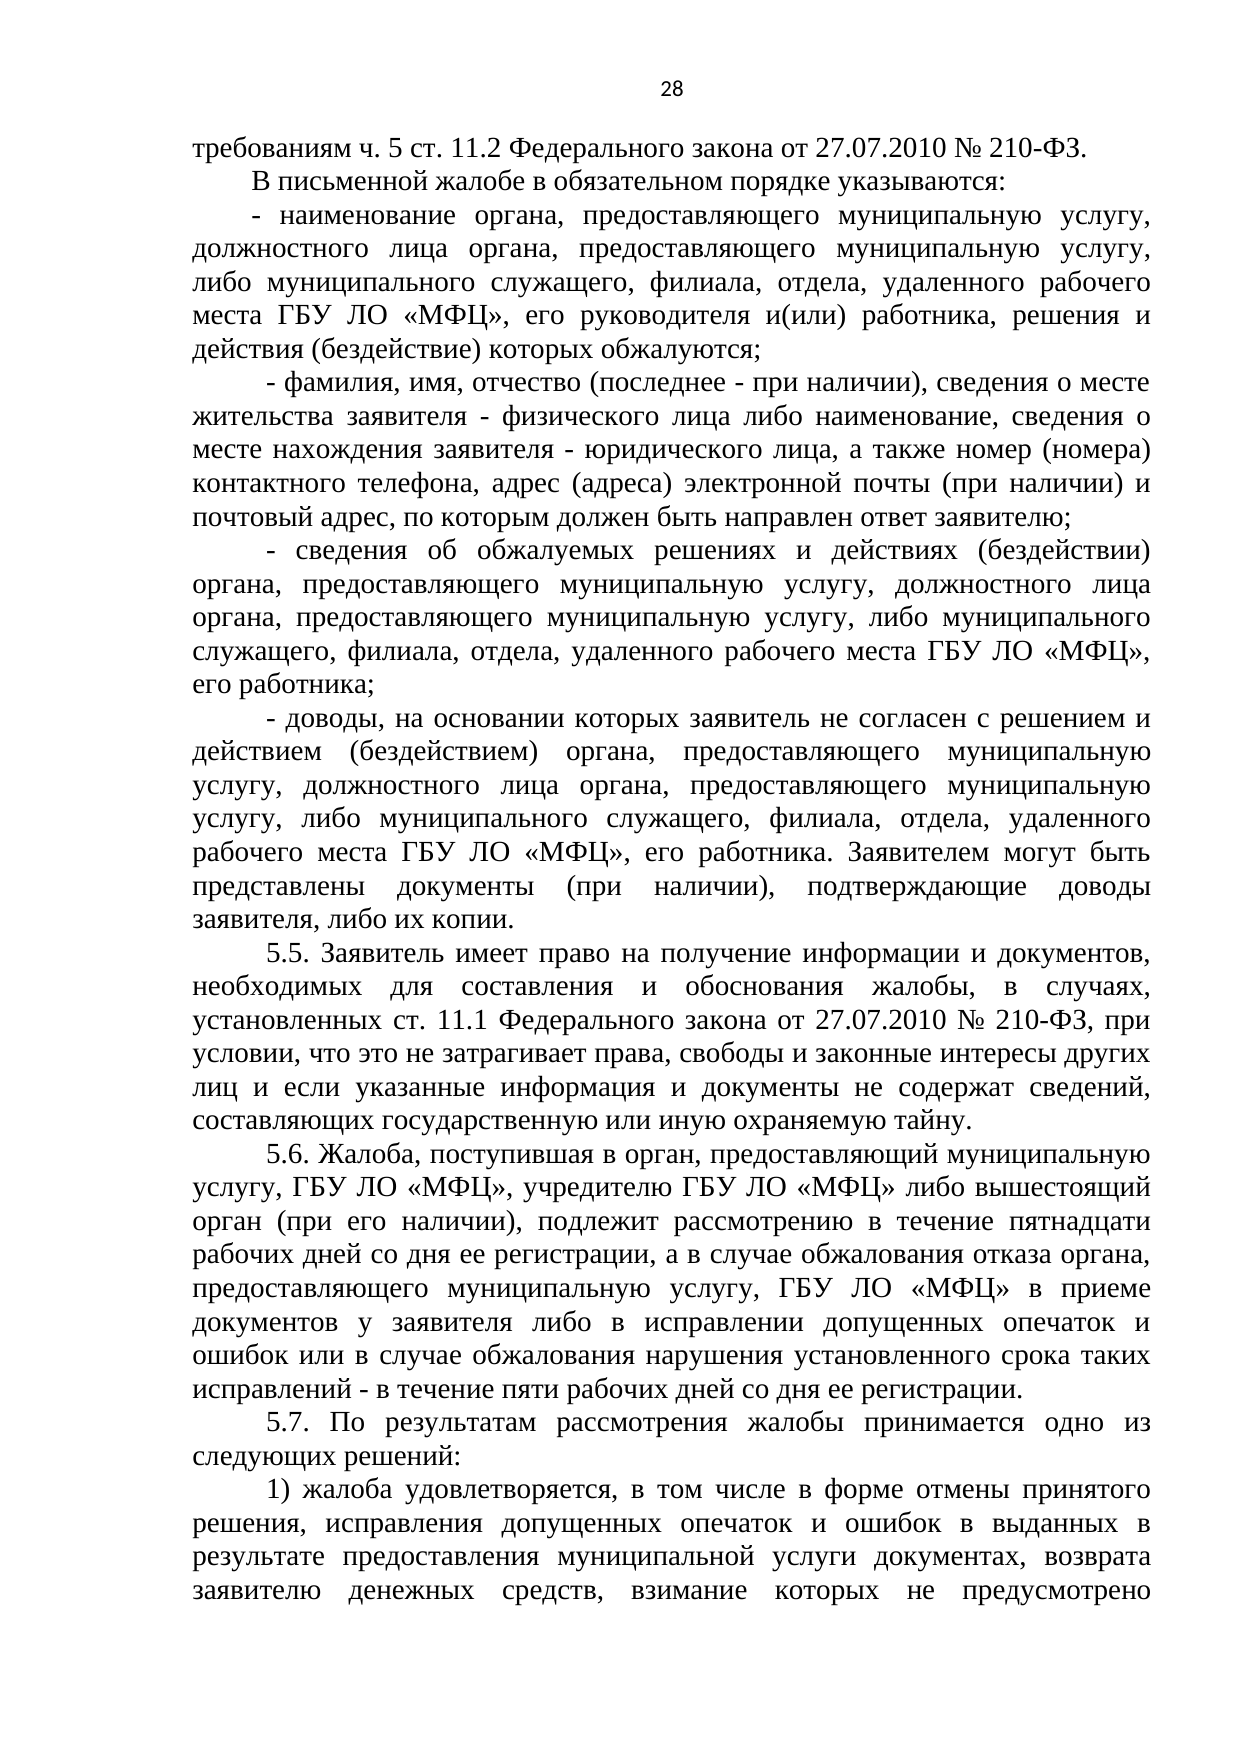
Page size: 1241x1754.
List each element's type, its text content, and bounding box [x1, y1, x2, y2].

text 5.7. По результатам рассмотрения жалобы принимается одно из следующих решений: [192, 1404, 1152, 1471]
text - наименование органа, предоставляющего муниципальную услугу, должностного лица органа, предоставляющего муниципальную услугу, либо муниципального служащего, филиала, отдела, удаленного рабочего места ГБУ ЛО «МФЦ», его руководителя и(или) работника, решения и действия (бездействие) которых обжалуются; [192, 197, 1152, 364]
text 5.5. Заявитель имеет право на получение информации и документов, необходимых для составления и обоснования жалобы, в случаях, установленных ст. 11.1 Федерального закона от 27.07.2010 № 210-ФЗ, при условии, что это не затрагивает права, свободы и законные интересы других лиц и если указанные информация и документы не содержат сведений, составляющих государственную или иную охраняемую тайну. [192, 935, 1152, 1136]
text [192, 1471, 1152, 1606]
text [192, 130, 1152, 163]
text В письменной жалобе в обязательном порядке указываются: [192, 163, 1152, 197]
text - фамилия, имя, отчество (последнее - при наличии), сведения о месте жительства заявителя - физического лица либо наименование, сведения о месте нахождения заявителя - юридического лица, а также номер (номера) контактного телефона, адрес (адреса) электронной почты (при наличии) и почтовый адрес, по которым должен быть направлен ответ заявителю; [192, 364, 1152, 532]
text - доводы, на основании которых заявитель не согласен с решением и действием (бездействием) органа, предоставляющего муниципальную услугу, должностного лица органа, предоставляющего муниципальную услугу, либо муниципального служащего, филиала, отдела, удаленного рабочего места ГБУ ЛО «МФЦ», его работника. Заявителем могут быть представлены документы (при наличии), подтверждающие доводы заявителя, либо их копии. [192, 700, 1152, 935]
text 5.6. Жалоба, поступившая в орган, предоставляющий муниципальную услугу, ГБУ ЛО «МФЦ», учредителю ГБУ ЛО «МФЦ» либо вышестоящий орган (при его наличии), подлежит рассмотрению в течение пятнадцати рабочих дней со дня ее регистрации, а в случае обжалования отказа органа, предоставляющего муниципальную услугу, ГБУ ЛО «МФЦ» в приеме документов у заявителя либо в исправлении допущенных опечаток и ошибок или в случае обжалования нарушения установленного срока таких исправлений - в течение пяти рабочих дней со дня ее регистрации. [192, 1136, 1152, 1404]
text - сведения об обжалуемых решениях и действиях (бездействии) органа, предоставляющего муниципальную услугу, должностного лица органа, предоставляющего муниципальную услугу, либо муниципального служащего, филиала, отдела, удаленного рабочего места ГБУ ЛО «МФЦ», его работника; [192, 532, 1152, 700]
